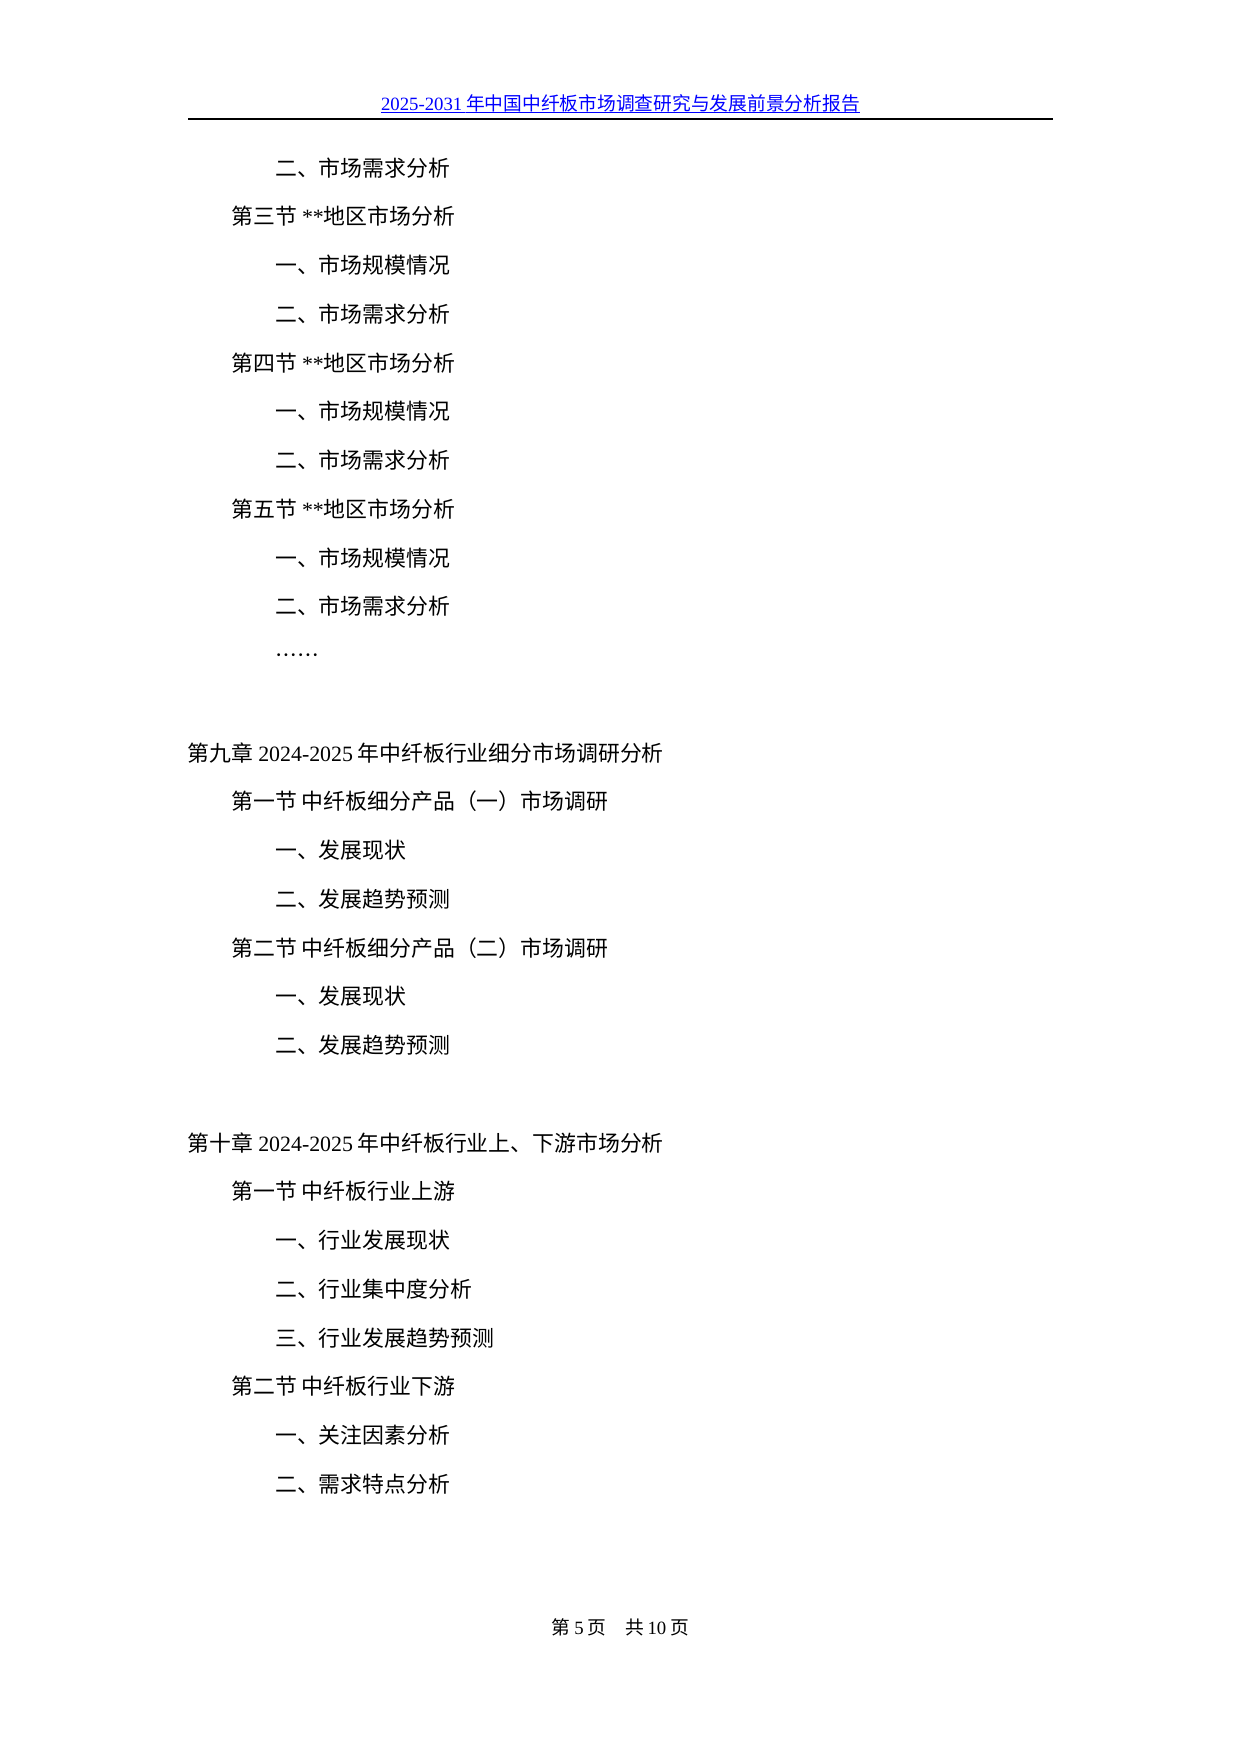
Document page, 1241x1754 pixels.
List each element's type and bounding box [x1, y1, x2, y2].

text [187, 150, 1053, 1499]
